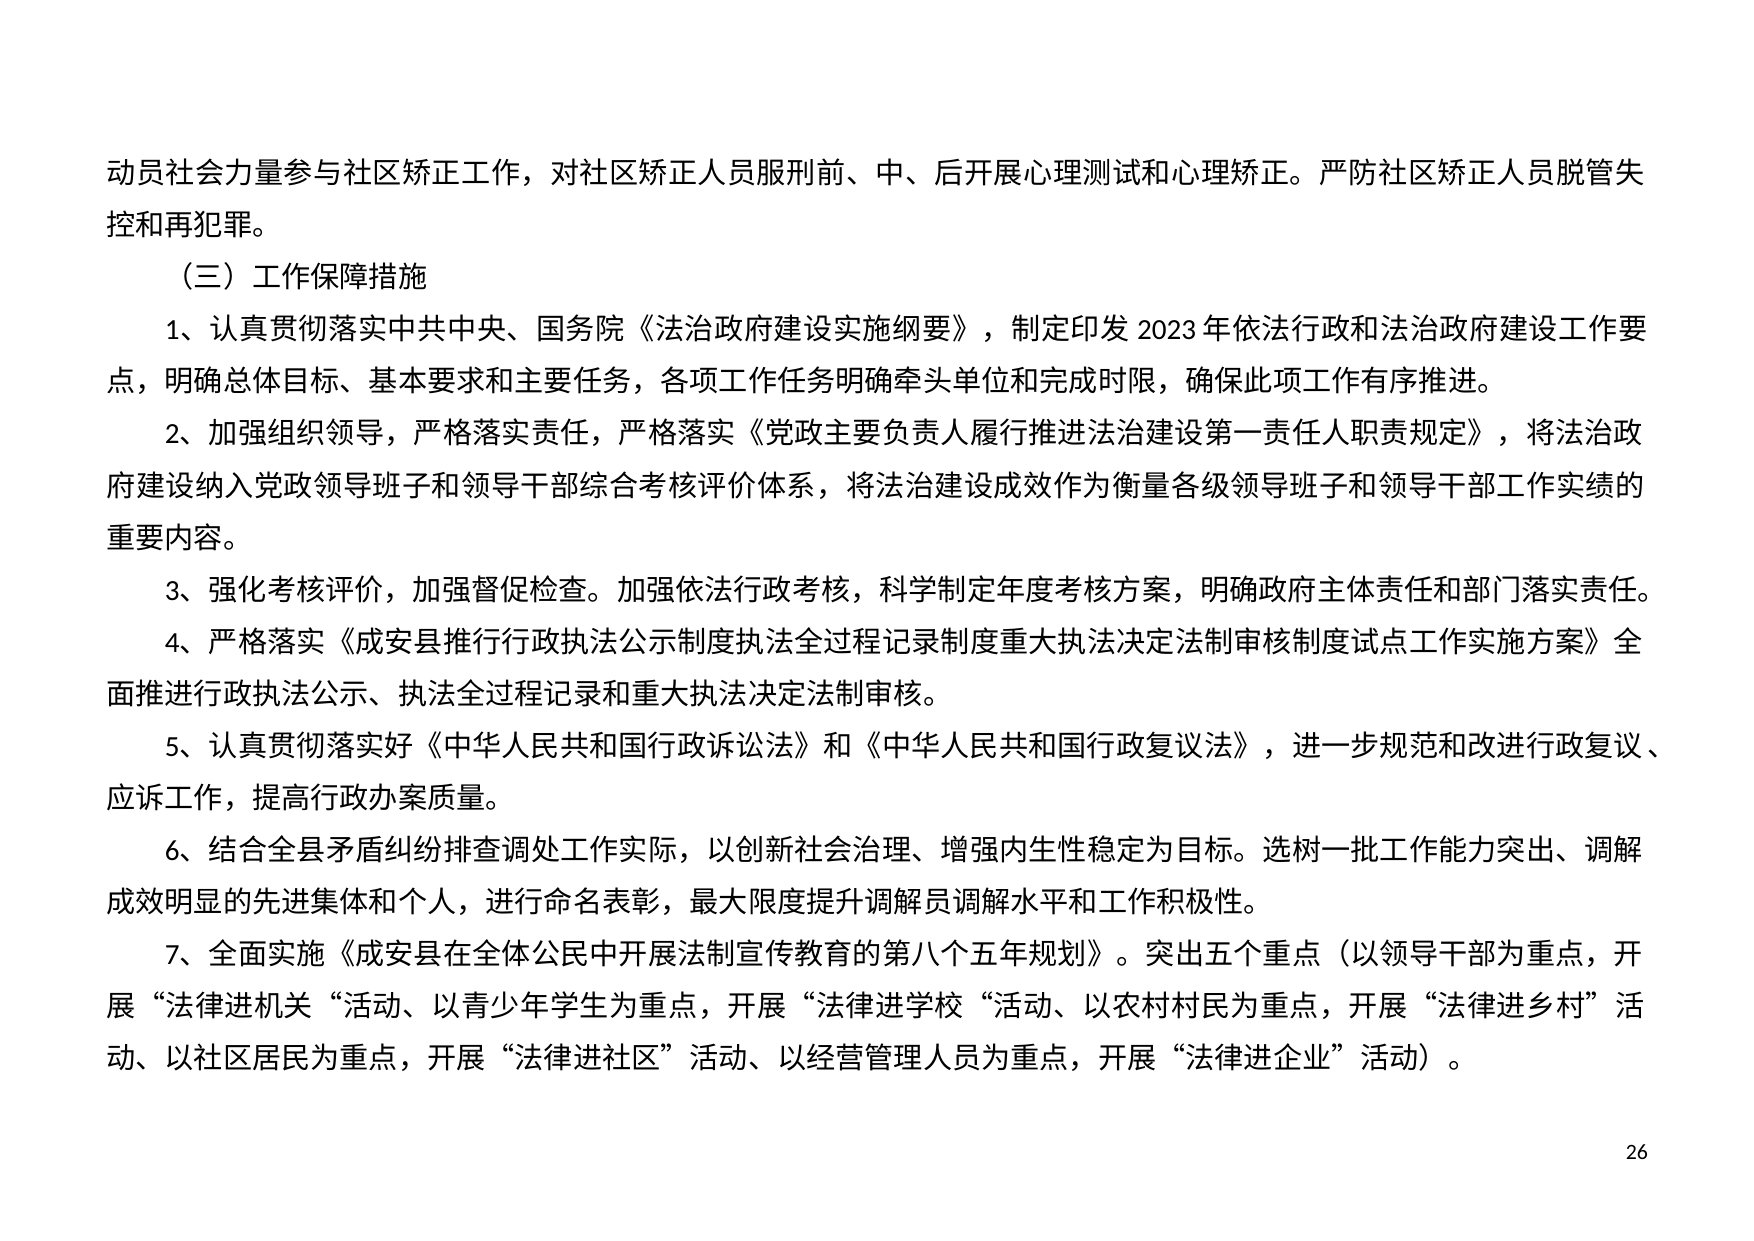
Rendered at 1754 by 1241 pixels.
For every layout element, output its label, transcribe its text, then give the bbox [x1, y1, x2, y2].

text 1、认真贯彻落实中共中央、国务院《法治政府建设实施纲要》，制定印发2023年依法行政和法治政府建设工作要点，明确总体目标、基本要求和主要任务，各项工作任务明确牵头单位和完成时限，确保此项工作有序推进。 [106, 298, 1648, 402]
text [106, 142, 1648, 246]
text 2、加强组织领导，严格落实责任，严格落实《党政主要负责人履行推进法治建设第一责任人职责规定》，将法治政府建设纳入党政领导班子和领导干部综合考核评价体系，将法治建设成效作为衡量各级领导班子和领导干部工作实绩的重要内容。 [106, 402, 1648, 558]
text 4、严格落实《成安县推行行政执法公示制度执法全过程记录制度重大执法决定法制审核制度试点工作实施方案》全面推进行政执法公示、执法全过程记录和重大执法决定法制审核。 [106, 611, 1648, 715]
text 3、强化考核评价，加强督促检查。加强依法行政考核，科学制定年度考核方案，明确政府主体责任和部门落实责任。 [106, 558, 1648, 611]
text 6、结合全县矛盾纠纷排查调处工作实际，以创新社会治理、增强内生性稳定为目标。选树一批工作能力突出、调解成效明显的先进集体和个人，进行命名表彰，最大限度提升调解员调解水平和工作积极性。 [106, 819, 1648, 923]
text 5、认真贯彻落实好《中华人民共和国行政诉讼法》和《中华人民共和国行政复议法》，进一步规范和改进行政复议、应诉工作，提高行政办案质量。 [106, 715, 1648, 819]
text （三）工作保障措施 [106, 246, 1648, 298]
text 7、全面实施《成安县在全体公民中开展法制宣传教育的第八个五年规划》。突出五个重点（以领导干部为重点，开展“法律进机关“活动、以青少年学生为重点，开展“法律进学校“活动、以农村村民为重点，开展“法律进乡村”活动、以社区居民为重点，开展“法律进社区”活动、以经营管理人员为重点，开展“法律进企业”活动）。 [106, 923, 1648, 1079]
